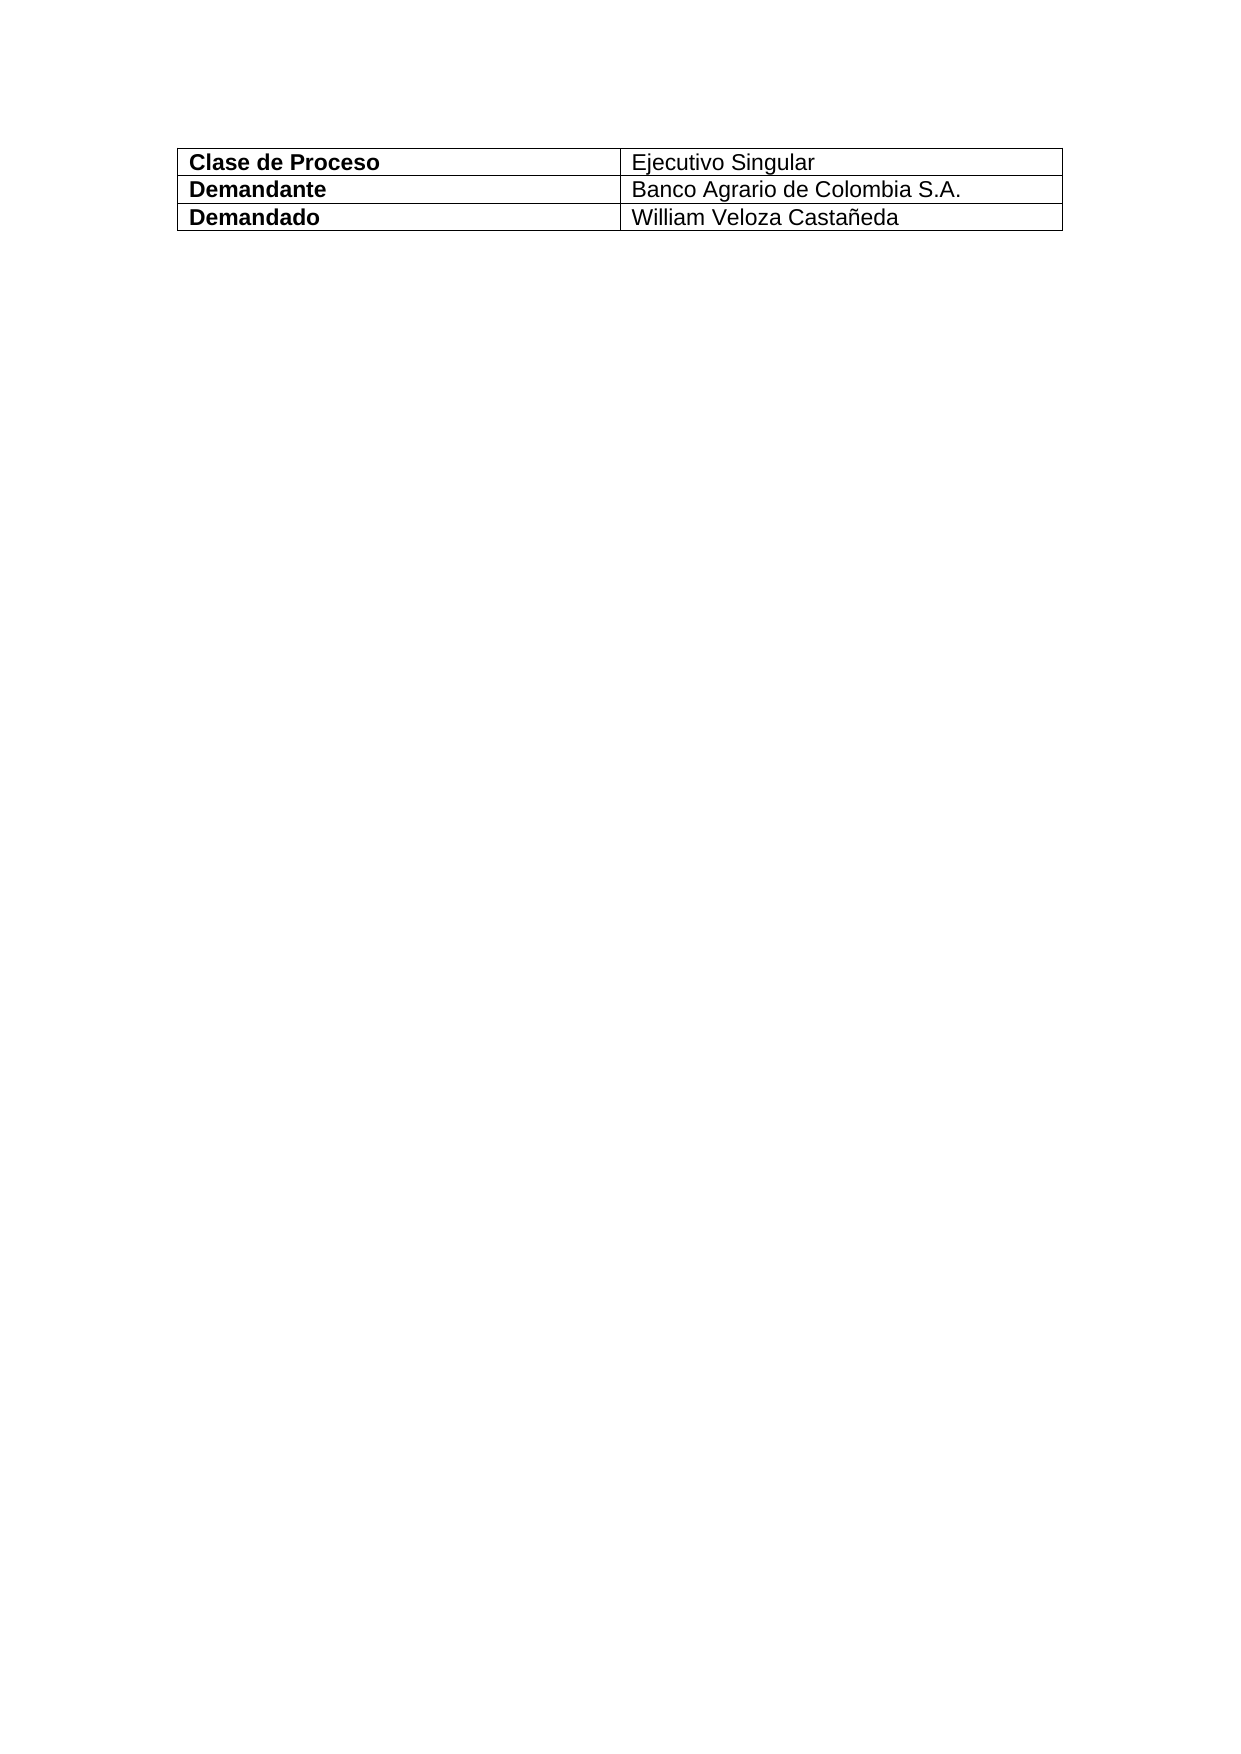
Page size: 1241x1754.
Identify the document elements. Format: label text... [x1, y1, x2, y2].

table_cell Demandante [178, 176, 620, 202]
table_cell Demandado [178, 204, 620, 230]
table_header Clase de Proceso [178, 149, 620, 175]
table_header Ejecutivo Singular [621, 149, 1062, 175]
table_cell William Veloza Castañeda [621, 204, 1062, 230]
table_cell Banco Agrario de Colombia S.A. [621, 176, 1062, 202]
